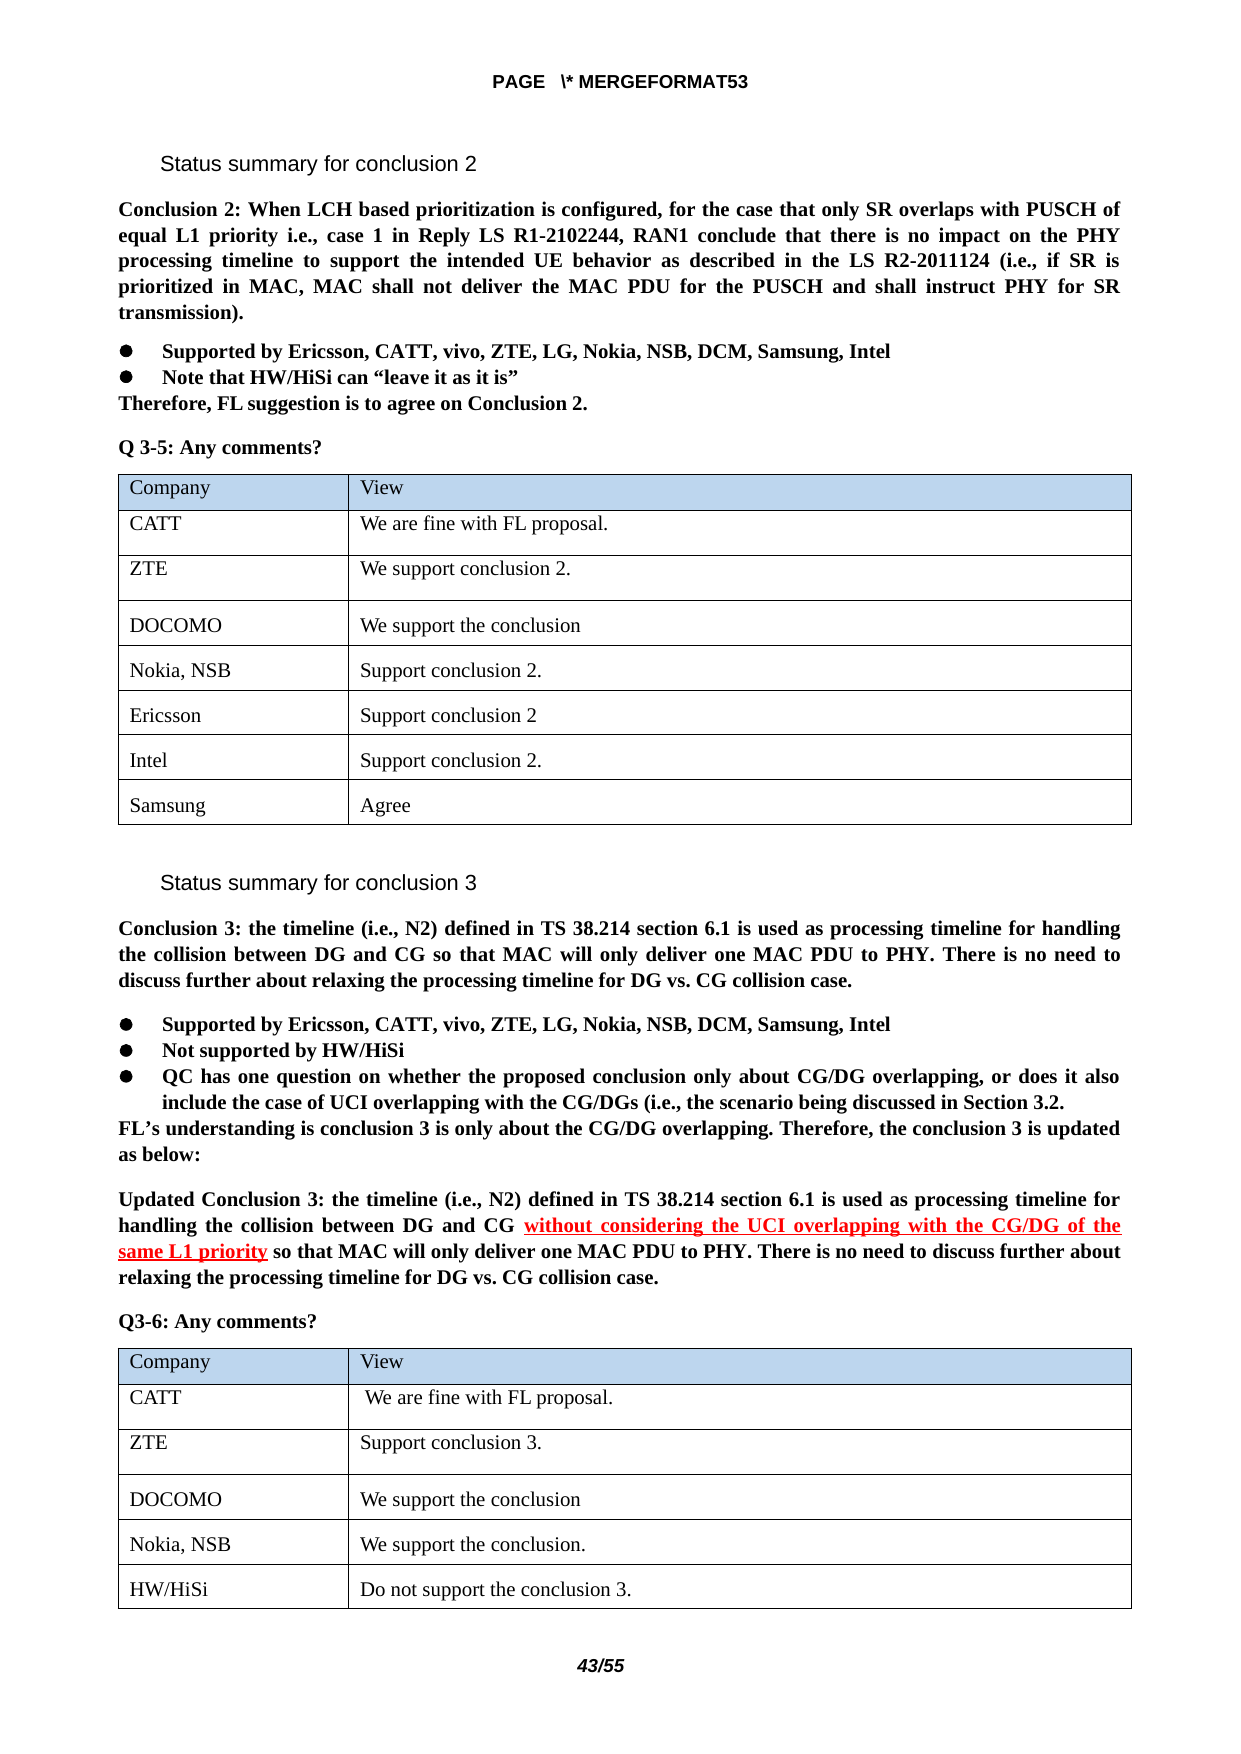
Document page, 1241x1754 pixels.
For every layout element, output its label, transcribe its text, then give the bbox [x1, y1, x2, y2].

list Conclusion 2: When LCH based prioritization is configured, for the case that only SR overlaps with PUSCH of equal L1 priority i.e., case 1 in Reply LS R1-2102244, RAN1 conclude that there is no impact on the PHY processing timeline to support the intended UE behavior as described in the LS R2-2011124 (i.e., if SR is prioritized in MAC, MAC shall not deliver the MAC PDU for the PUSCH and shall instruct PHY for SR transmission). [118, 197, 1122, 324]
table_cell Agree [349, 780, 1131, 824]
table_cell Support conclusion 2. [349, 735, 1131, 779]
subtitle Status summary for conclusion 2 [160, 151, 1122, 176]
table_header View [349, 1349, 1131, 1384]
subtitle Status summary for conclusion 3 [160, 870, 1122, 895]
table_header Company [119, 475, 348, 510]
table_cell DOCOMO [119, 601, 348, 644]
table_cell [349, 1565, 1131, 1608]
table_cell DOCOMO [119, 1475, 348, 1518]
list Q 3-5: Any comments? [118, 435, 1122, 459]
table_cell Nokia, NSB [119, 646, 348, 689]
table_cell We support conclusion 2. [349, 556, 1131, 600]
text Updated Conclusion 3: the timeline (i.e., N2) defined in TS 38.214 section 6.1 is used as processing timeline for handling the collision between DG and CG without considering the UCI overlapping with the CG/DG of the same L1 priority so that MAC will only deliver one MAC PDU to PHY. There is no need to discuss further about relaxing the processing timeline for DG vs. CG collision case. [118, 1187, 1122, 1289]
table_cell We are fine with FL proposal. [349, 1385, 1131, 1429]
text Conclusion 3: the timeline (i.e., N2) defined in TS 38.214 section 6.1 is used as processing timeline for handling the collision between DG and CG so that MAC will only deliver one MAC PDU to PHY. There is no need to discuss further about relaxing the processing timeline for DG vs. CG collision case. [118, 916, 1122, 992]
table_cell Samsung [119, 780, 348, 824]
table_cell Support conclusion 2 [349, 691, 1131, 734]
table_cell We support the conclusion. [349, 1520, 1131, 1563]
table_cell Nokia, NSB [119, 1520, 348, 1563]
table_cell Ericsson [119, 691, 348, 734]
table_header View [349, 475, 1131, 510]
table_cell We are fine with FL proposal. [349, 511, 1131, 555]
text FL’s understanding is conclusion 3 is only about the CG/DG overlapping. Therefore, the conclusion 3 is updated as below: [118, 1116, 1122, 1166]
list QC has one question on whether the proposed conclusion only about CG/DG overlapping, or does it also include the case of UCI overlapping with the CG/DGs (i.e., the scenario being discussed in Section 3.2. [118, 1064, 1122, 1114]
table_cell We support the conclusion [349, 601, 1131, 644]
table_cell CATT [119, 511, 348, 555]
table_cell Intel [119, 735, 348, 779]
table_header Company [119, 1349, 348, 1384]
list Supported by Ericsson, CATT, vivo, ZTE, LG, Nokia, NSB, DCM, Samsung, Intel [118, 339, 1122, 363]
table_cell Support conclusion 2. [349, 646, 1131, 689]
list Not supported by HW/HiSi [118, 1038, 1122, 1062]
table_cell CATT [119, 1385, 348, 1429]
list Q3-6: Any comments? [118, 1309, 1122, 1333]
table_cell ZTE [119, 556, 348, 600]
text Therefore, FL suggestion is to agree on Conclusion 2. [118, 391, 1122, 415]
table_cell HW/HiSi [119, 1565, 348, 1608]
list Supported by Ericsson, CATT, vivo, ZTE, LG, Nokia, NSB, DCM, Samsung, Intel [118, 1012, 1122, 1036]
table_cell ZTE [119, 1430, 348, 1474]
table_cell We support the conclusion [349, 1475, 1131, 1518]
table_cell Support conclusion 3. [349, 1430, 1131, 1474]
list Note that HW/HiSi can “leave it as it is” [118, 365, 1122, 389]
